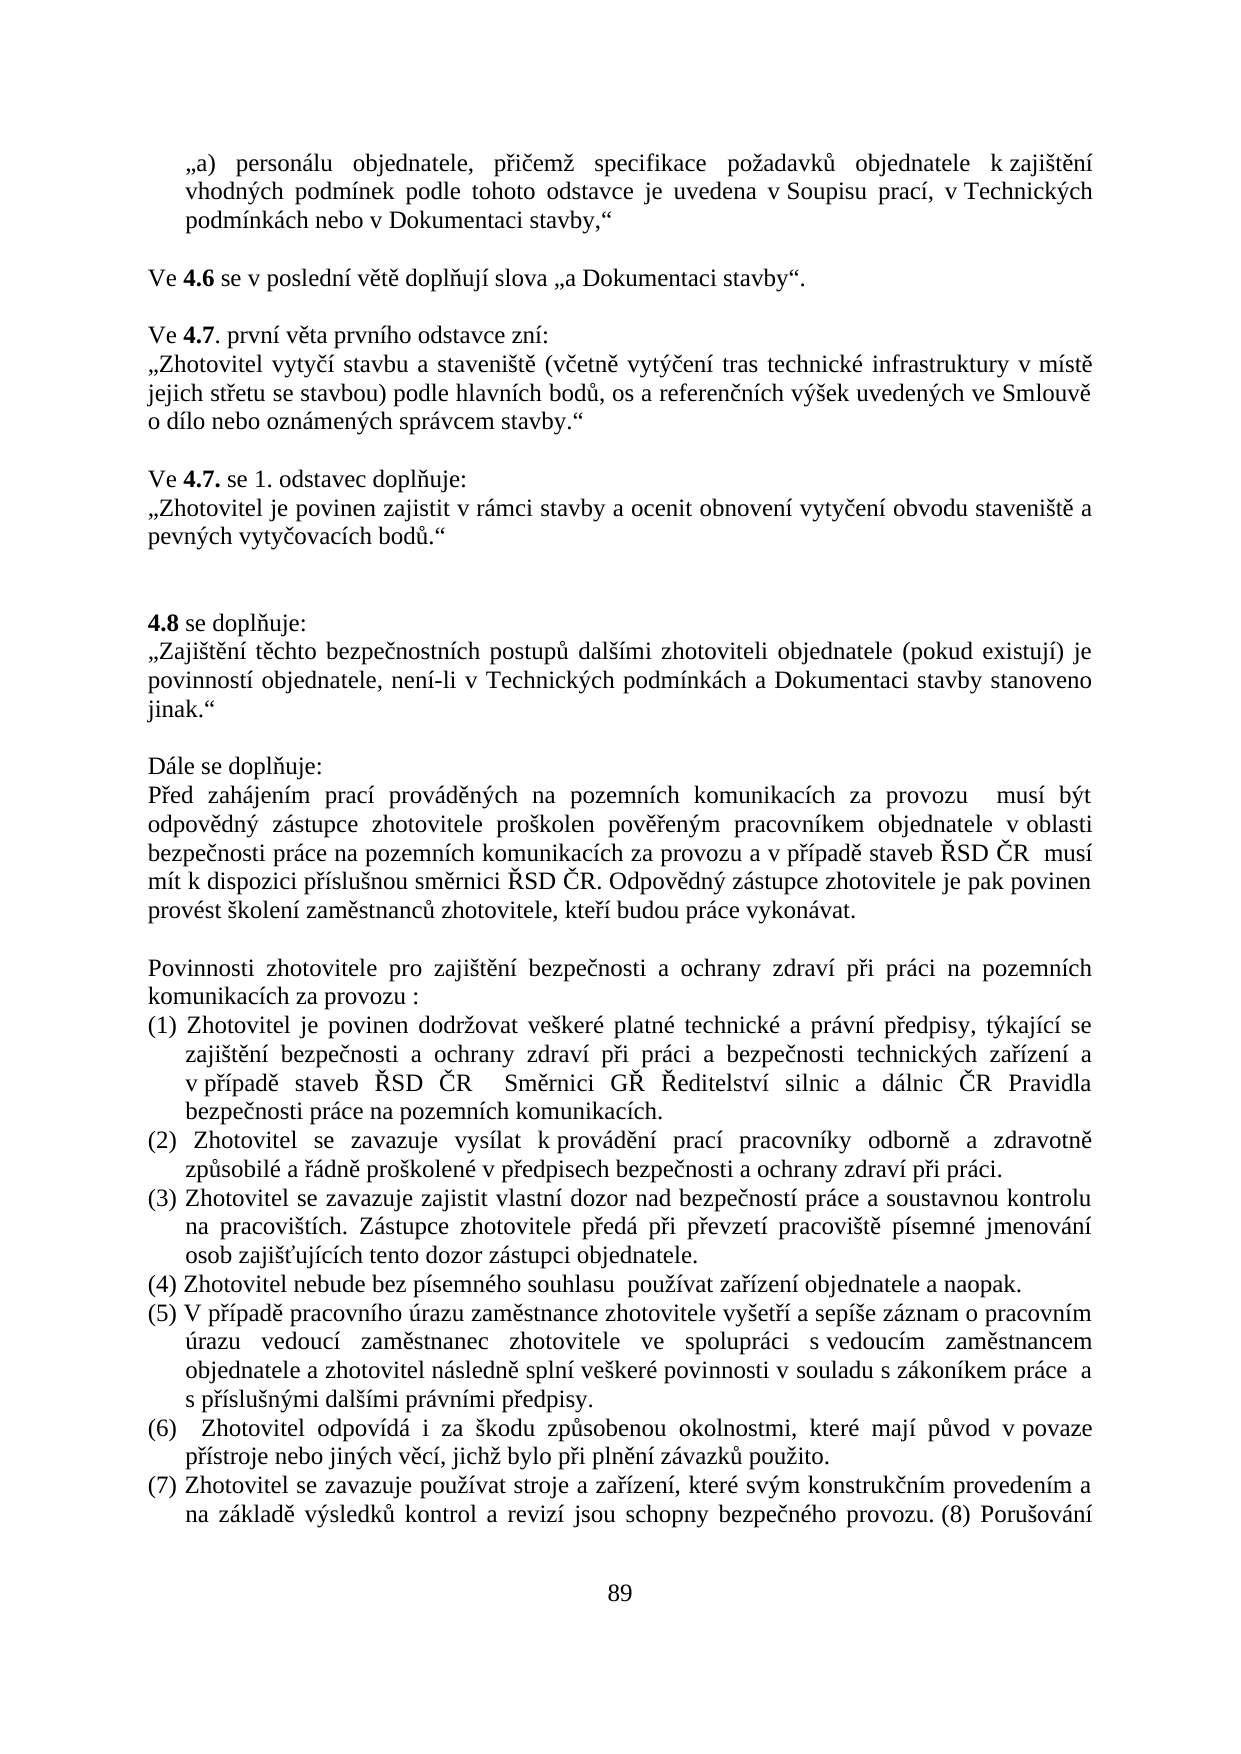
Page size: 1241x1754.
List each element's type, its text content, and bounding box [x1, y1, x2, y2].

text 4.8 se doplňuje: [148, 608, 1093, 636]
text (3) Zhotovitel se zavazuje zajistit vlastní dozor nad bezpečností práce a soustavnou kontrolu na pracovištích. Zástupce zhotovitele předá při převzetí pracoviště písemné jmenování osob zajišťujících tento dozor zástupci objednatele. [148, 1183, 1093, 1269]
text „Zhotovitel je povinen zajistit v rámci stavby a ocenit obnovení vytyčení obvodu staveniště a pevných vytyčovacích bodů.“ [148, 493, 1093, 550]
text (5) V případě pracovního úrazu zaměstnance zhotovitele vyšetří a sepíše záznam o pracovním úrazu vedoucí zaměstnanec zhotovitele ve spolupráci s vedoucím zaměstnancem objednatele a zhotovitel následně splní veškeré povinnosti v souladu s zákoníkem práce a s příslušnými dalšími právními předpisy. [148, 1298, 1093, 1413]
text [148, 1470, 1093, 1528]
text (2) Zhotovitel se zavazuje vysílat k provádění prací pracovníky odborně a zdravotně způsobilé a řádně proškolené v předpisech bezpečnosti a ochrany zdraví při práci. [148, 1125, 1093, 1183]
text „a) personálu objednatele, přičemž specifikace požadavků objednatele k zajištění vhodných podmínek podle tohoto odstavce je uvedena v Soupisu prací, v Technických podmínkách nebo v Dokumentaci stavby,“ [185, 148, 1093, 234]
text Ve 4.7. se 1. odstavec doplňuje: [148, 464, 1093, 493]
text Povinnosti zhotovitele pro zajištění bezpečnosti a ochrany zdraví při práci na pozemních komunikacích za provozu : [148, 953, 1093, 1010]
text „Zhotovitel vytyčí stavbu a staveniště (včetně vytýčení tras technické infrastruktury v místě jejich střetu se stavbou) podle hlavních bodů, os a referenčních výšek uvedených ve Smlouvě o dílo nebo oznámených správcem stavby.“ [148, 349, 1093, 435]
text (4) Zhotovitel nebude bez písemného souhlasu používat zařízení objednatele a naopak. [148, 1269, 1093, 1298]
text Před zahájením prací prováděných na pozemních komunikacích za provozu musí být odpovědný zástupce zhotovitele proškolen pověřeným pracovníkem objednatele v oblasti bezpečnosti práce na pozemních komunikacích za provozu a v případě staveb ŘSD ČR musí mít k dispozici příslušnou směrnici ŘSD ČR. Odpovědný zástupce zhotovitele je pak povinen provést školení zaměstnanců zhotovitele, kteří budou práce vykonávat. [148, 780, 1093, 924]
text Dále se doplňuje: [148, 751, 1093, 780]
text Ve 4.6 se v poslední větě doplňují slova „a Dokumentaci stavby“. [148, 263, 1093, 291]
text Ve 4.7. první věta prvního odstavce zní: [148, 320, 1093, 349]
text (6) Zhotovitel odpovídá i za škodu způsobenou okolnostmi, které mají původ v povaze přístroje nebo jiných věcí, jichž bylo při plnění závazků použito. [148, 1413, 1093, 1470]
text (1) Zhotovitel je povinen dodržovat veškeré platné technické a právní předpisy, týkající se zajištění bezpečnosti a ochrany zdraví při práci a bezpečnosti technických zařízení a v případě staveb ŘSD ČR Směrnici GŘ Ředitelství silnic a dálnic ČR Pravidla bezpečnosti práce na pozemních komunikacích. [148, 1010, 1093, 1125]
text „Zajištění těchto bezpečnostních postupů dalšími zhotoviteli objednatele (pokud existují) je povinností objednatele, není-li v Technických podmínkách a Dokumentaci stavby stanoveno jinak.“ [148, 636, 1093, 723]
